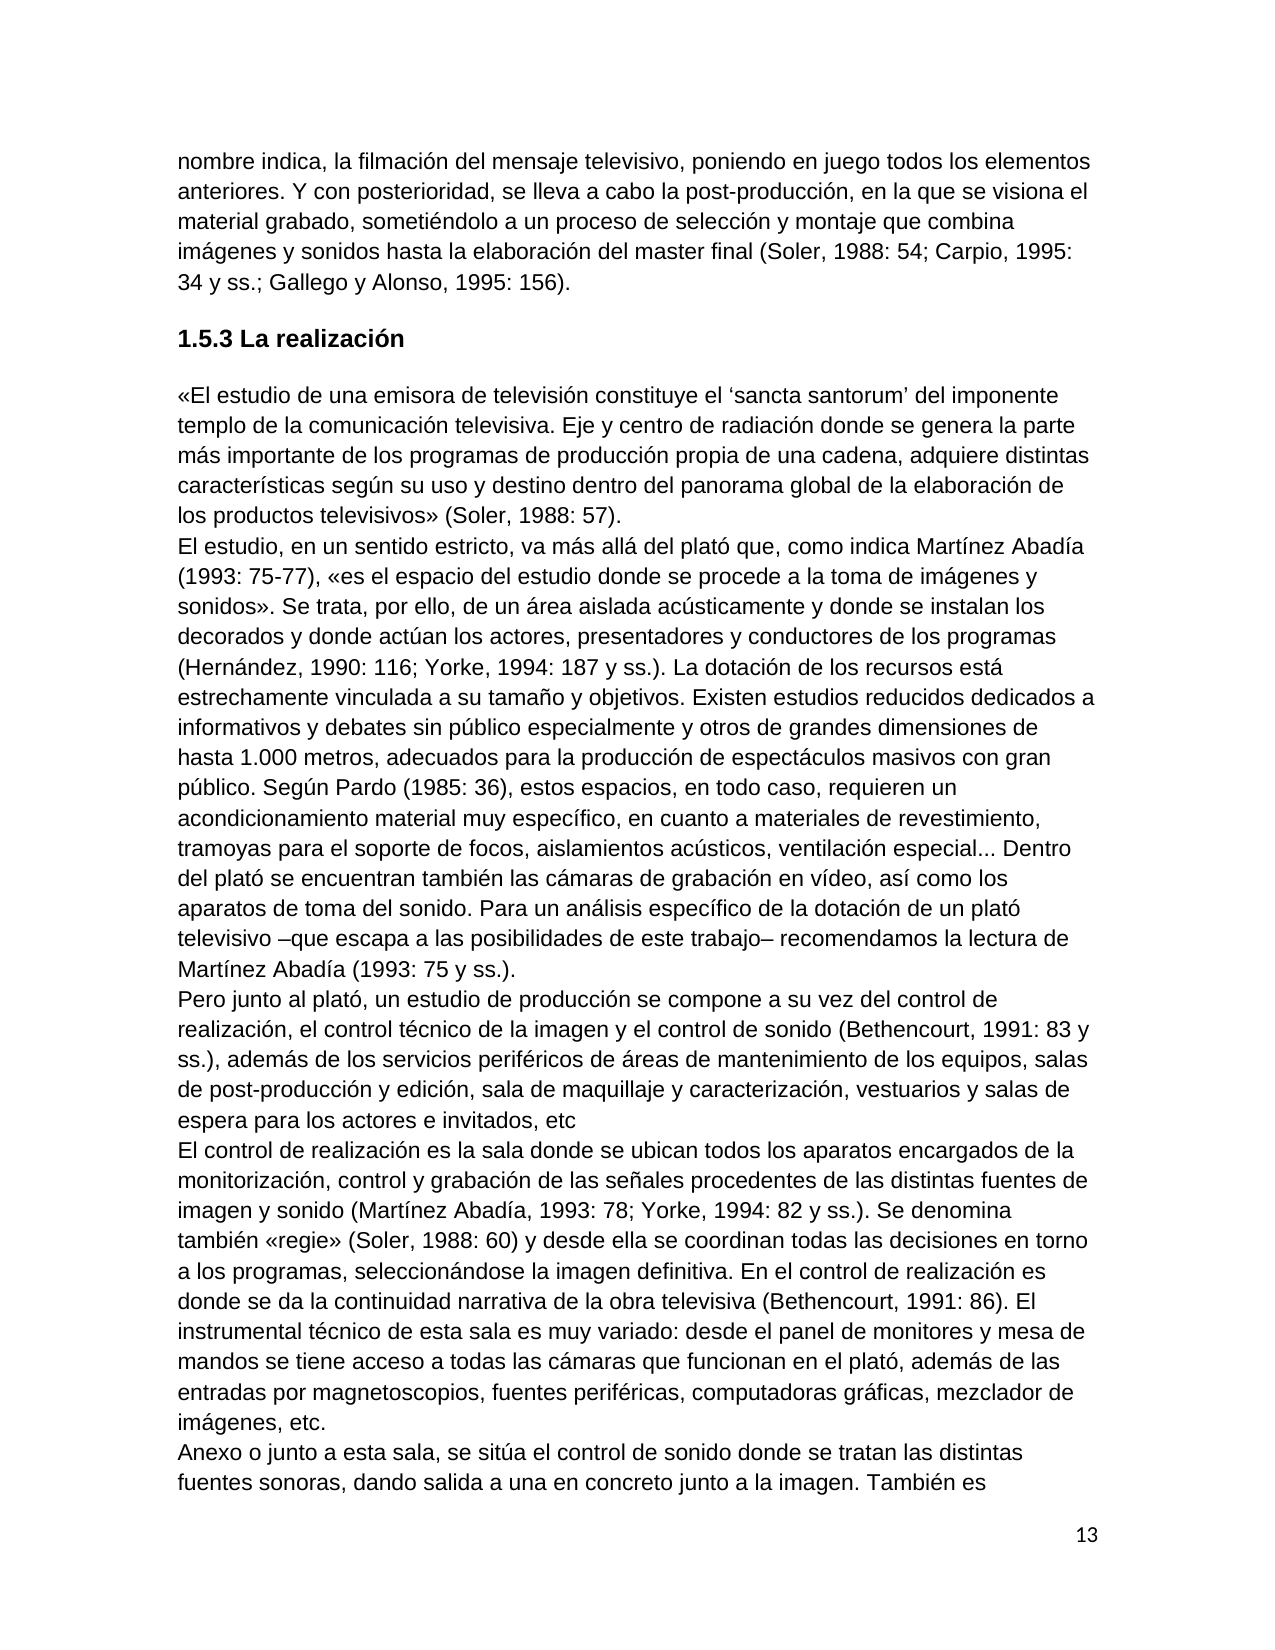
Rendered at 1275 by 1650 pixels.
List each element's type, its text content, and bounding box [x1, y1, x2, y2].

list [177, 1439, 1098, 1496]
subtitle 1.5.3 La realización [177, 324, 1098, 352]
list El estudio, en un sentido estricto, va más allá del plató que, como indica Martínez Abadía (1993: 75-77), «es el espacio del estudio donde se procede a la toma de imágenes y sonidos». Se trata, por ello, de un área aislada acústicamente y donde se instalan los decorados y donde actúan los actores, presentadores y conductores de los programas (Hernández, 1990: 116; Yorke, 1994: 187 y ss.). La dotación de los recursos está estrechamente vinculada a su tamaño y objetivos. Existen estudios reducidos dedicados a informativos y debates sin público especialmente y otros de grandes dimensiones de hasta 1.000 metros, adecuados para la producción de espectáculos masivos con gran público. Según Pardo (1985: 36), estos espacios, en todo caso, requieren un acondicionamiento material muy específico, en cuanto a materiales de revestimiento, tramoyas para el soporte de focos, aislamientos acústicos, ventilación especial... Dentro del plató se encuentran también las cámaras de grabación en vídeo, así como los aparatos de toma del sonido. Para un análisis específico de la dotación de un plató televisivo –que escapa a las posibilidades de este trabajo– recomendamos la lectura de Martínez Abadía (1993: 75 y ss.). [177, 533, 1098, 982]
list Pero junto al plató, un estudio de producción se compone a su vez del control de realización, el control técnico de la imagen y el control de sonido (Bethencourt, 1991: 83 y ss.), además de los servicios periféricos de áreas de mantenimiento de los equipos, salas de post-producción y edición, sala de maquillaje y caracterización, vestuarios y salas de espera para los actores e invitados, etc [177, 986, 1098, 1133]
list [177, 148, 1098, 295]
list El control de realización es la sala donde se ubican todos los aparatos encargados de la monitorización, control y grabación de las señales procedentes de las distintas fuentes de imagen y sonido (Martínez Abadía, 1993: 78; Yorke, 1994: 82 y ss.). Se denomina también «regie» (Soler, 1988: 60) y desde ella se coordinan todas las decisiones en torno a los programas, seleccionándose la imagen definitiva. En el control de realización es donde se da la continuidad narrativa de la obra televisiva (Bethencourt, 1991: 86). El instrumental técnico de esta sala es muy variado: desde el panel de monitores y mesa de mandos se tiene acceso a todas las cámaras que funcionan en el plató, además de las entradas por magnetoscopios, fuentes periféricas, computadoras gráficas, mezclador de imágenes, etc. [177, 1137, 1098, 1435]
list «El estudio de una emisora de televisión constituye el ‘sancta santorum’ del imponente templo de la comunicación televisiva. Eje y centro de radiación donde se genera la parte más importante de los programas de producción propia de una cadena, adquiere distintas características según su uso y destino dentro del panorama global de la elaboración de los productos televisivos» (Soler, 1988: 57). [177, 382, 1098, 529]
